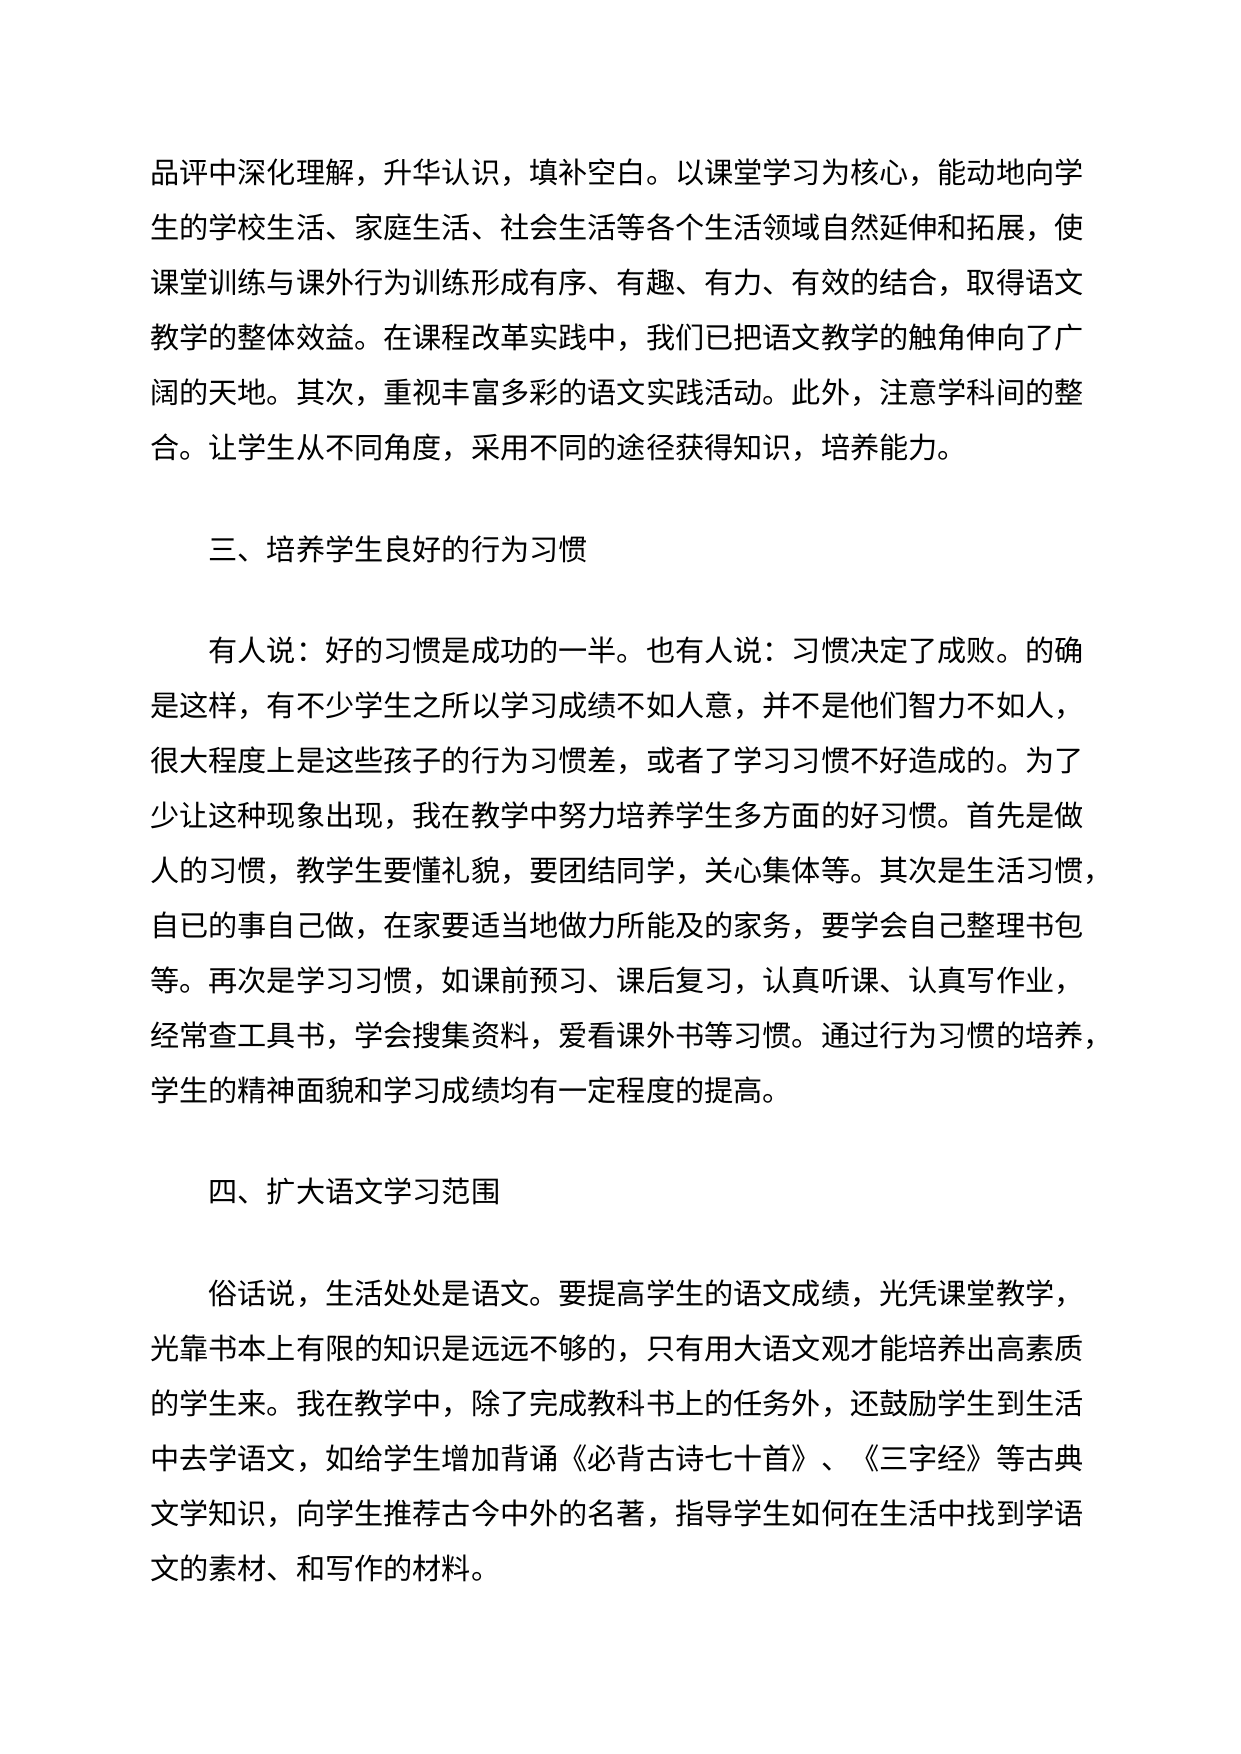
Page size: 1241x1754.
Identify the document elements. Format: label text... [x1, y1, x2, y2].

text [150, 150, 1090, 467]
text 四、扩大语文学习范围 [150, 1169, 1090, 1211]
text 有人说：好的习惯是成功的一半。也有人说：习惯决定了成败。的确是这样，有不少学生之所以学习成绩不如人意，并不是他们智力不如人，很大程度上是这些孩子的行为习惯差，或者了学习习惯不好造成的。为了少让这种现象出现，我在教学中努力培养学生多方面的好习惯。首先是做人的习惯，教学生要懂礼貌，要团结同学，关心集体等。其次是生活习惯，自已的事自己做，在家要适当地做力所能及的家务，要学会自己整理书包等。再次是学习习惯，如课前预习、课后复习，认真听课、认真写作业，经常查工具书，学会搜集资料，爱看课外书等习惯。通过行为习惯的培养，学生的精神面貌和学习成绩均有一定程度的提高。 [150, 628, 1090, 1109]
text 三、培养学生良好的行为习惯 [150, 526, 1090, 568]
text 俗话说，生活处处是语文。要提高学生的语文成绩，光凭课堂教学，光靠书本上有限的知识是远远不够的，只有用大语文观才能培养出高素质的学生来。我在教学中，除了完成教科书上的任务外，还鼓励学生到生活中去学语文，如给学生增加背诵《必背古诗七十首》、《三字经》等古典文学知识，向学生推荐古今中外的名著，指导学生如何在生活中找到学语文的素材、和写作的材料。 [150, 1271, 1090, 1587]
